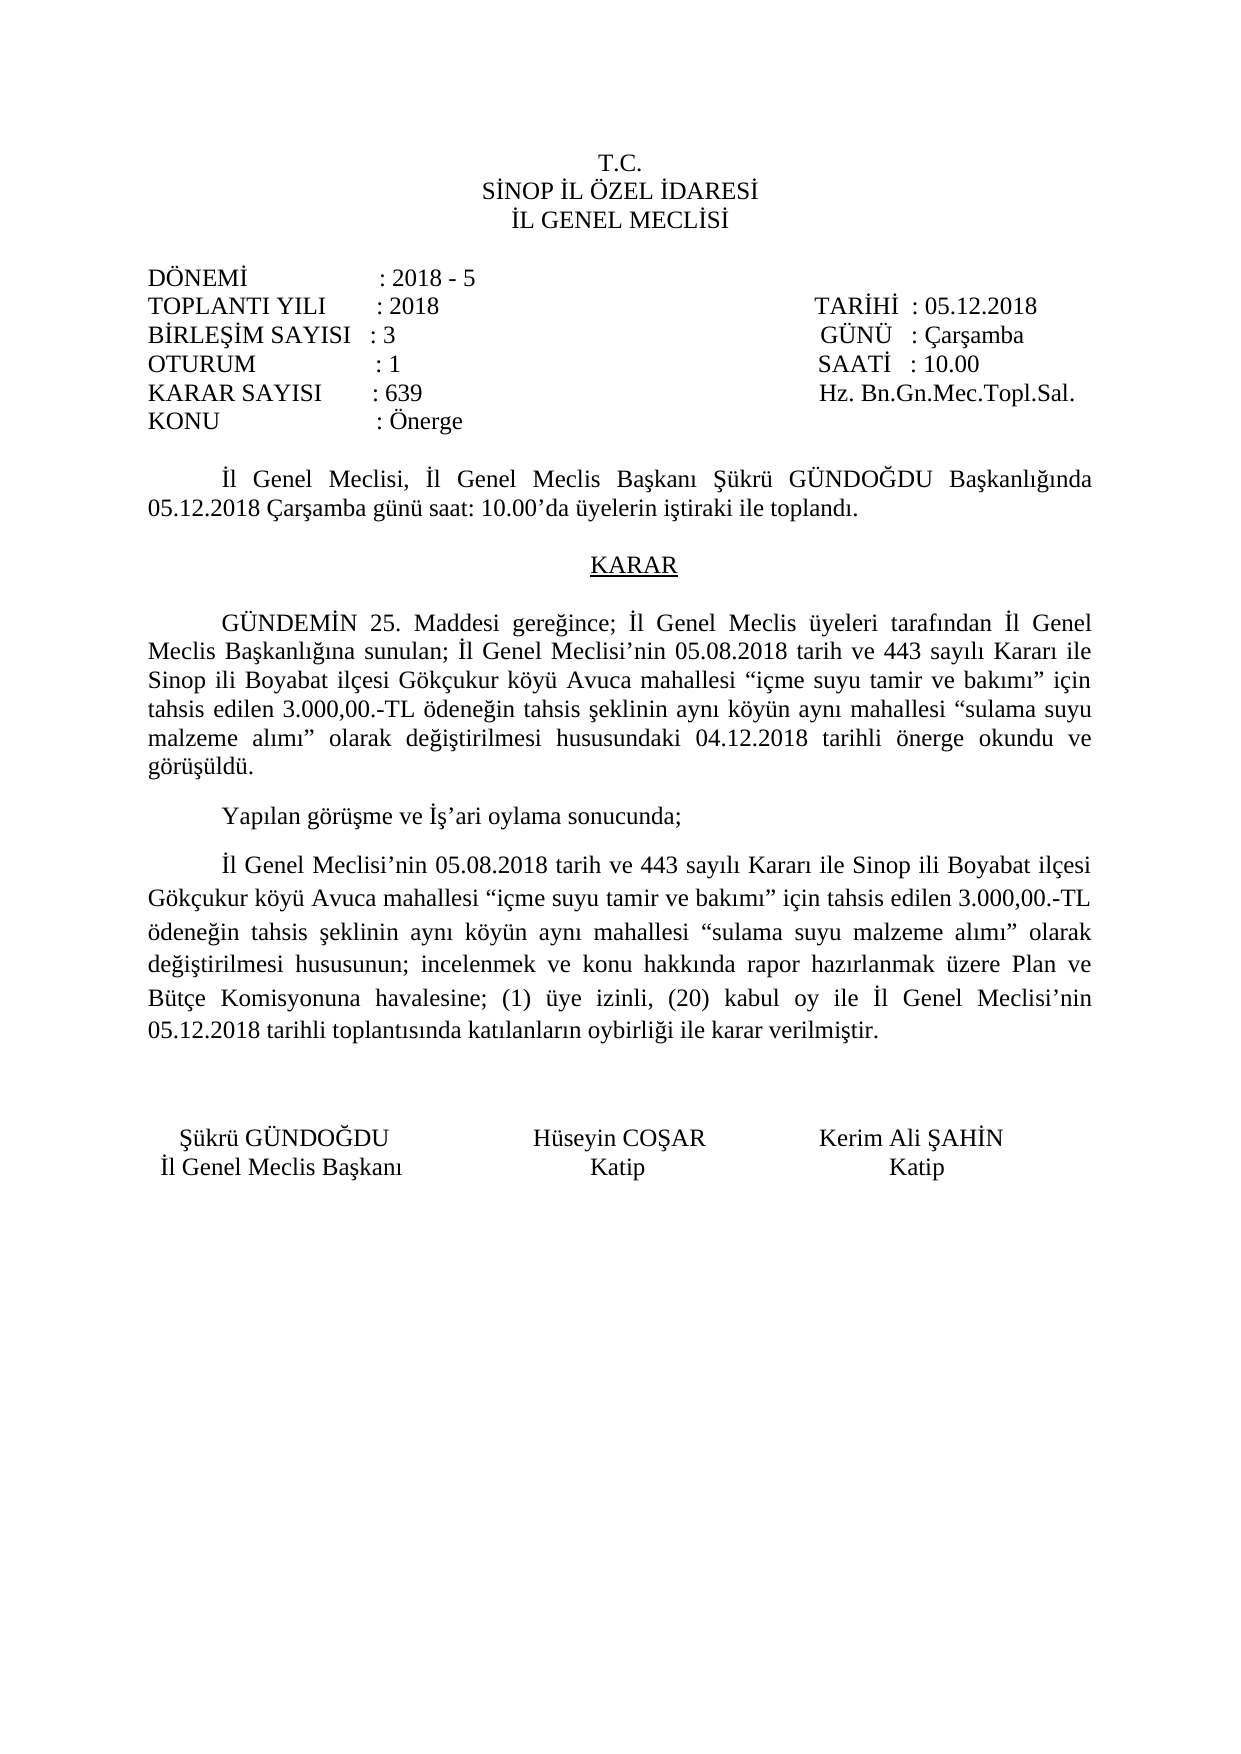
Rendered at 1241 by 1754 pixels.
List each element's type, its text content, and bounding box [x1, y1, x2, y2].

text SİNOP İL ÖZEL İDARESİ [148, 176, 1093, 205]
text İl Genel Meclis Başkanı Katip Katip [148, 1152, 1093, 1181]
text İl Genel Meclisi’nin 05.08.2018 tarih ve 443 sayılı Kararı ile Sinop ili Boyabat ilçesi Gökçukur köyü Avuca mahallesi “içme suyu tamir ve bakımı” için tahsis edilen 3.000,00.-TL ödeneğin tahsis şeklinin aynı köyün aynı mahallesi “sulama suyu malzeme alımı” olarak değiştirilmesi hususunun; incelenmek ve konu hakkında rapor hazırlanmak üzere Plan ve Bütçe Komisyonuna havalesine; (1) üye izinli, (20) kabul oy ile İl Genel Meclisi’nin 05.12.2018 tarihli toplantısında katılanların oybirliği ile karar verilmiştir. [148, 851, 1093, 1044]
text KARAR [516, 550, 1093, 579]
text BİRLEŞİM SAYISI : 3 GÜNÜ : Çarşamba [148, 320, 1093, 349]
text GÜNDEMİN 25. Maddesi gereğince; İl Genel Meclis üyeleri tarafından İl Genel Meclis Başkanlığına sunulan; İl Genel Meclisi’nin 05.08.2018 tarih ve 443 sayılı Kararı ile Sinop ili Boyabat ilçesi Gökçukur köyü Avuca mahallesi “içme suyu tamir ve bakımı” için tahsis edilen 3.000,00.-TL ödeneğin tahsis şeklinin aynı köyün aynı mahallesi “sulama suyu malzeme alımı” olarak değiştirilmesi hususundaki 04.12.2018 tarihli önerge okundu ve görüşüldü. [148, 608, 1093, 780]
text KARAR SAYISI : 639 Hz. Bn.Gn.Mec.Topl.Sal. [148, 378, 1093, 406]
text TOPLANTI YILI : 2018 TARİHİ : 05.12.2018 [148, 291, 1093, 320]
text İl Genel Meclisi, İl Genel Meclis Başkanı Şükrü GÜNDOĞDU Başkanlığında 05.12.2018 Çarşamba günü saat: 10.00’da üyelerin iştiraki ile toplandı. [148, 464, 1093, 521]
text Şükrü GÜNDOĞDU Hüseyin COŞAR Kerim Ali ŞAHİN [148, 1123, 1093, 1152]
text OTURUM : 1 SAATİ : 10.00 [148, 349, 1093, 378]
text İL GENEL MECLİSİ [148, 205, 1093, 234]
text Yapılan görüşme ve İş’ari oylama sonucunda; [148, 801, 1093, 830]
text DÖNEMİ : 2018 - 5 [148, 263, 1093, 291]
text T.C. [148, 148, 1093, 176]
text KONU : Önerge [148, 406, 1093, 435]
